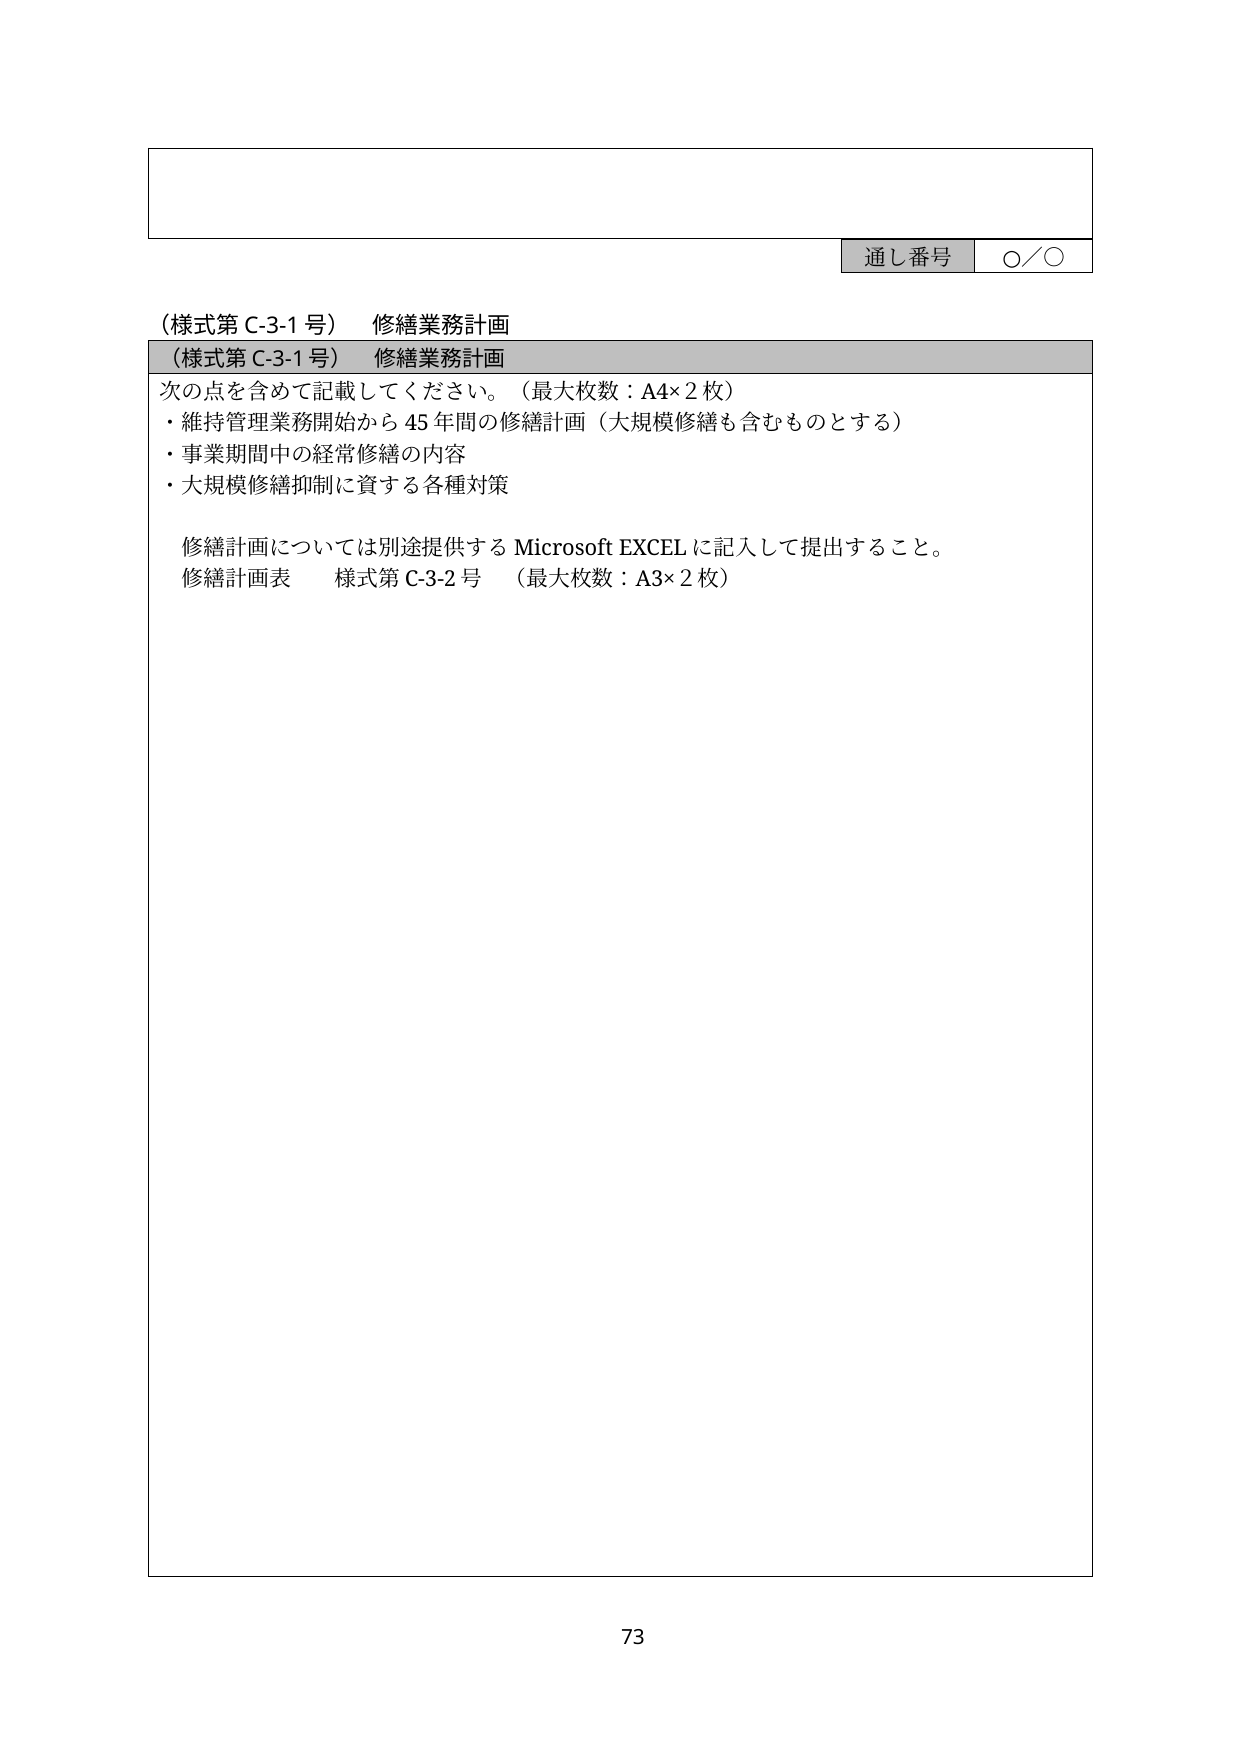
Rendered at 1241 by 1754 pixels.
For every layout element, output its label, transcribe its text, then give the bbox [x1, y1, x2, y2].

table_header 通し番号 [842, 240, 974, 272]
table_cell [149, 374, 1092, 1576]
table_header （様式第C-3-1号） 修繕業務計画 [149, 341, 1092, 373]
subtitle （様式第C-3-1号） 修繕業務計画 [148, 307, 1092, 340]
table_header ○／○ [975, 240, 1092, 272]
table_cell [149, 149, 1092, 238]
